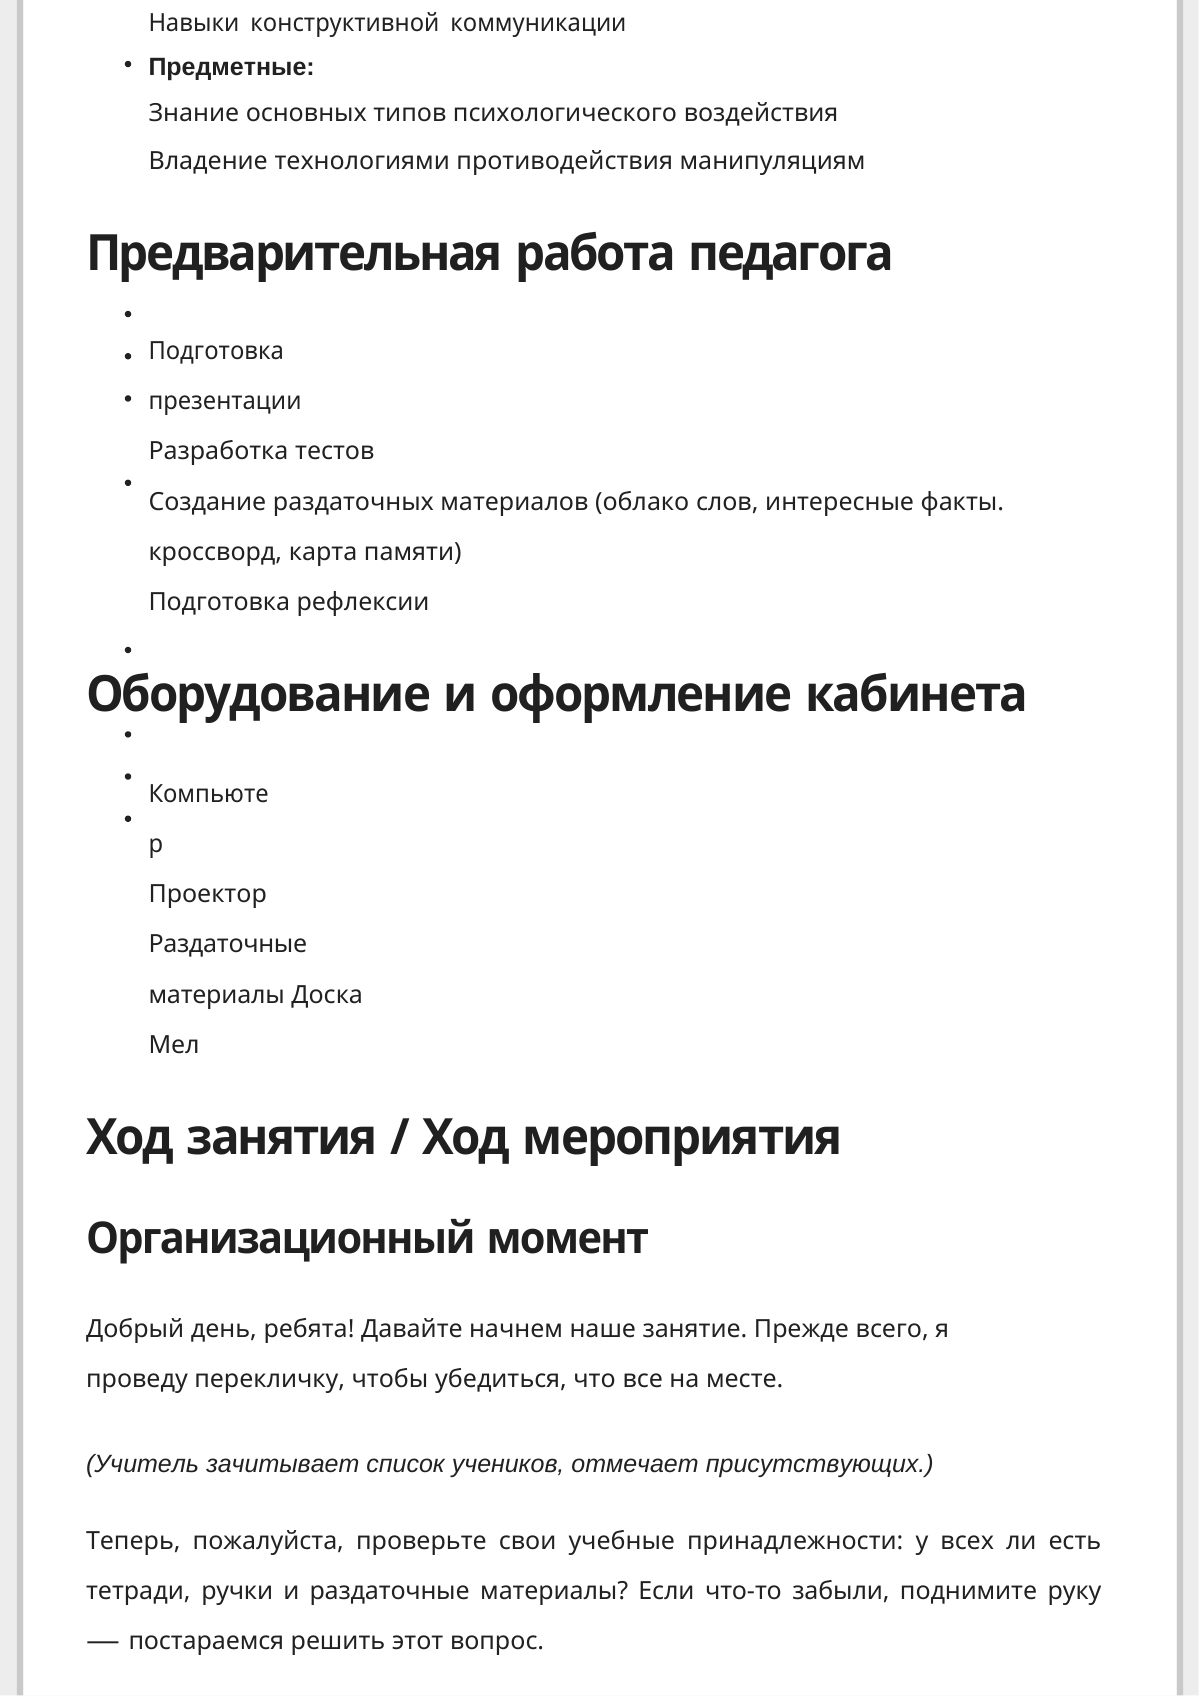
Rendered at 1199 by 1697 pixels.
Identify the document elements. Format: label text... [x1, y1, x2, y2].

text Знание основных типов психологического воздействия [148, 95, 1199, 129]
text Создание раздаточных материалов (облако слов, интересные факты. кроссворд, карта памяти) [148, 483, 1094, 568]
subtitle Оборудование и оформление кабинета [86, 658, 1199, 726]
text Теперь, пожалуйста, проверьте свои учебные принадлежности: у всех ли есть тетради, ручки и раздаточные материалы? Если что-то забыли, поднимите руку — постараемся решить этот вопрос. [86, 1522, 1101, 1657]
subtitle Организационный момент [86, 1207, 1199, 1267]
subtitle Предварительная работа педагога [86, 217, 1199, 285]
text (Учитель зачитывает список учеников, отмечает присутствующих.) [86, 1449, 1199, 1477]
text Владение технологиями противодействия манипуляциям [148, 143, 1199, 177]
text Добрый день, ребята! Давайте начнем наше занятие. Прежде всего, я проведу перекличку, чтобы убедиться, что все на месте. [86, 1311, 1006, 1395]
text Навыки конструктивной коммуникации [148, 5, 1199, 39]
text Компьютер Проектор [148, 775, 280, 910]
text Подготовка презентации Разработка тестов [148, 332, 429, 467]
text Мел [148, 1027, 1199, 1061]
text Раздаточные материалы Доска [148, 926, 437, 1011]
subtitle Ход занятия / Ход мероприятия [86, 1101, 1199, 1169]
text Подготовка рефлексии [148, 584, 1199, 618]
subtitle Предметные: [148, 52, 1199, 81]
